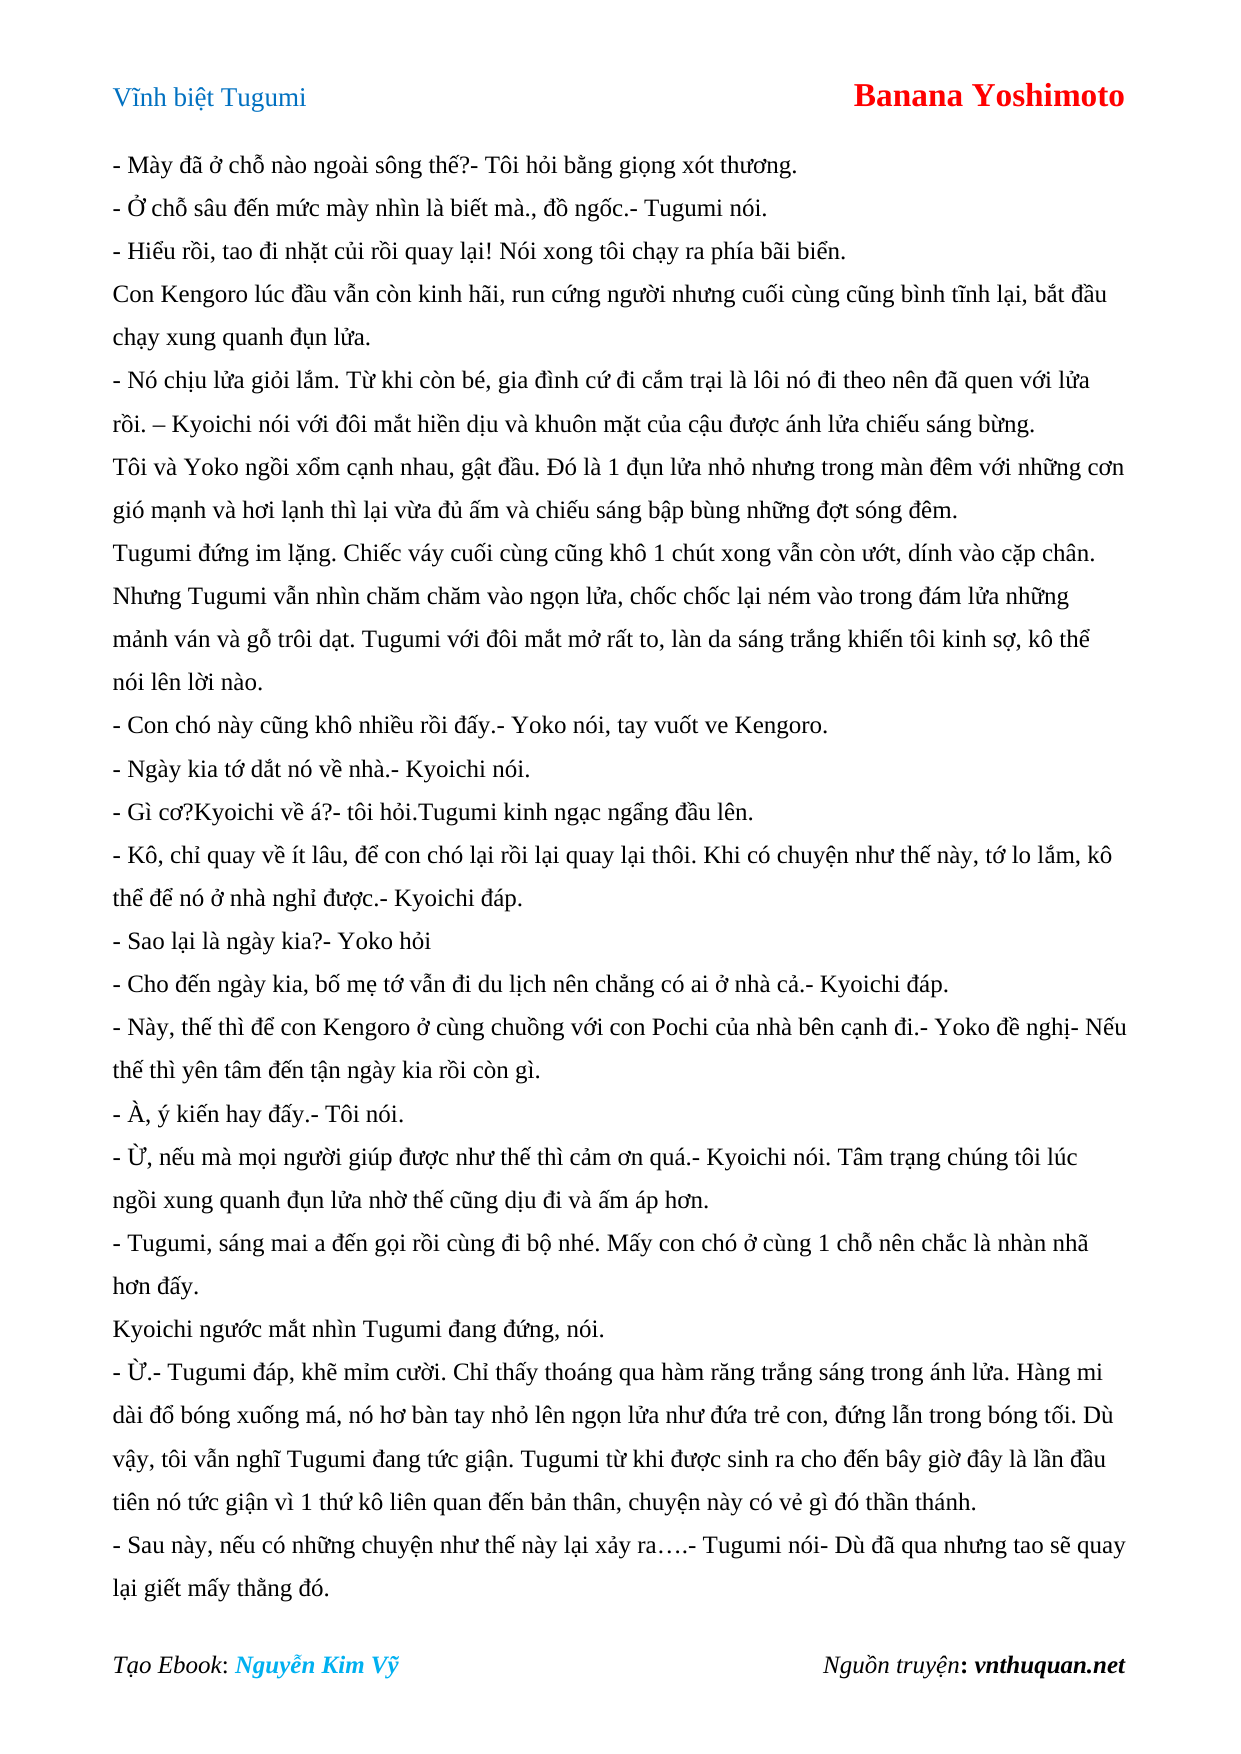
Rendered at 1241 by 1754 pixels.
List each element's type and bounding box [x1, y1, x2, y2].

text [112, 150, 1128, 1602]
